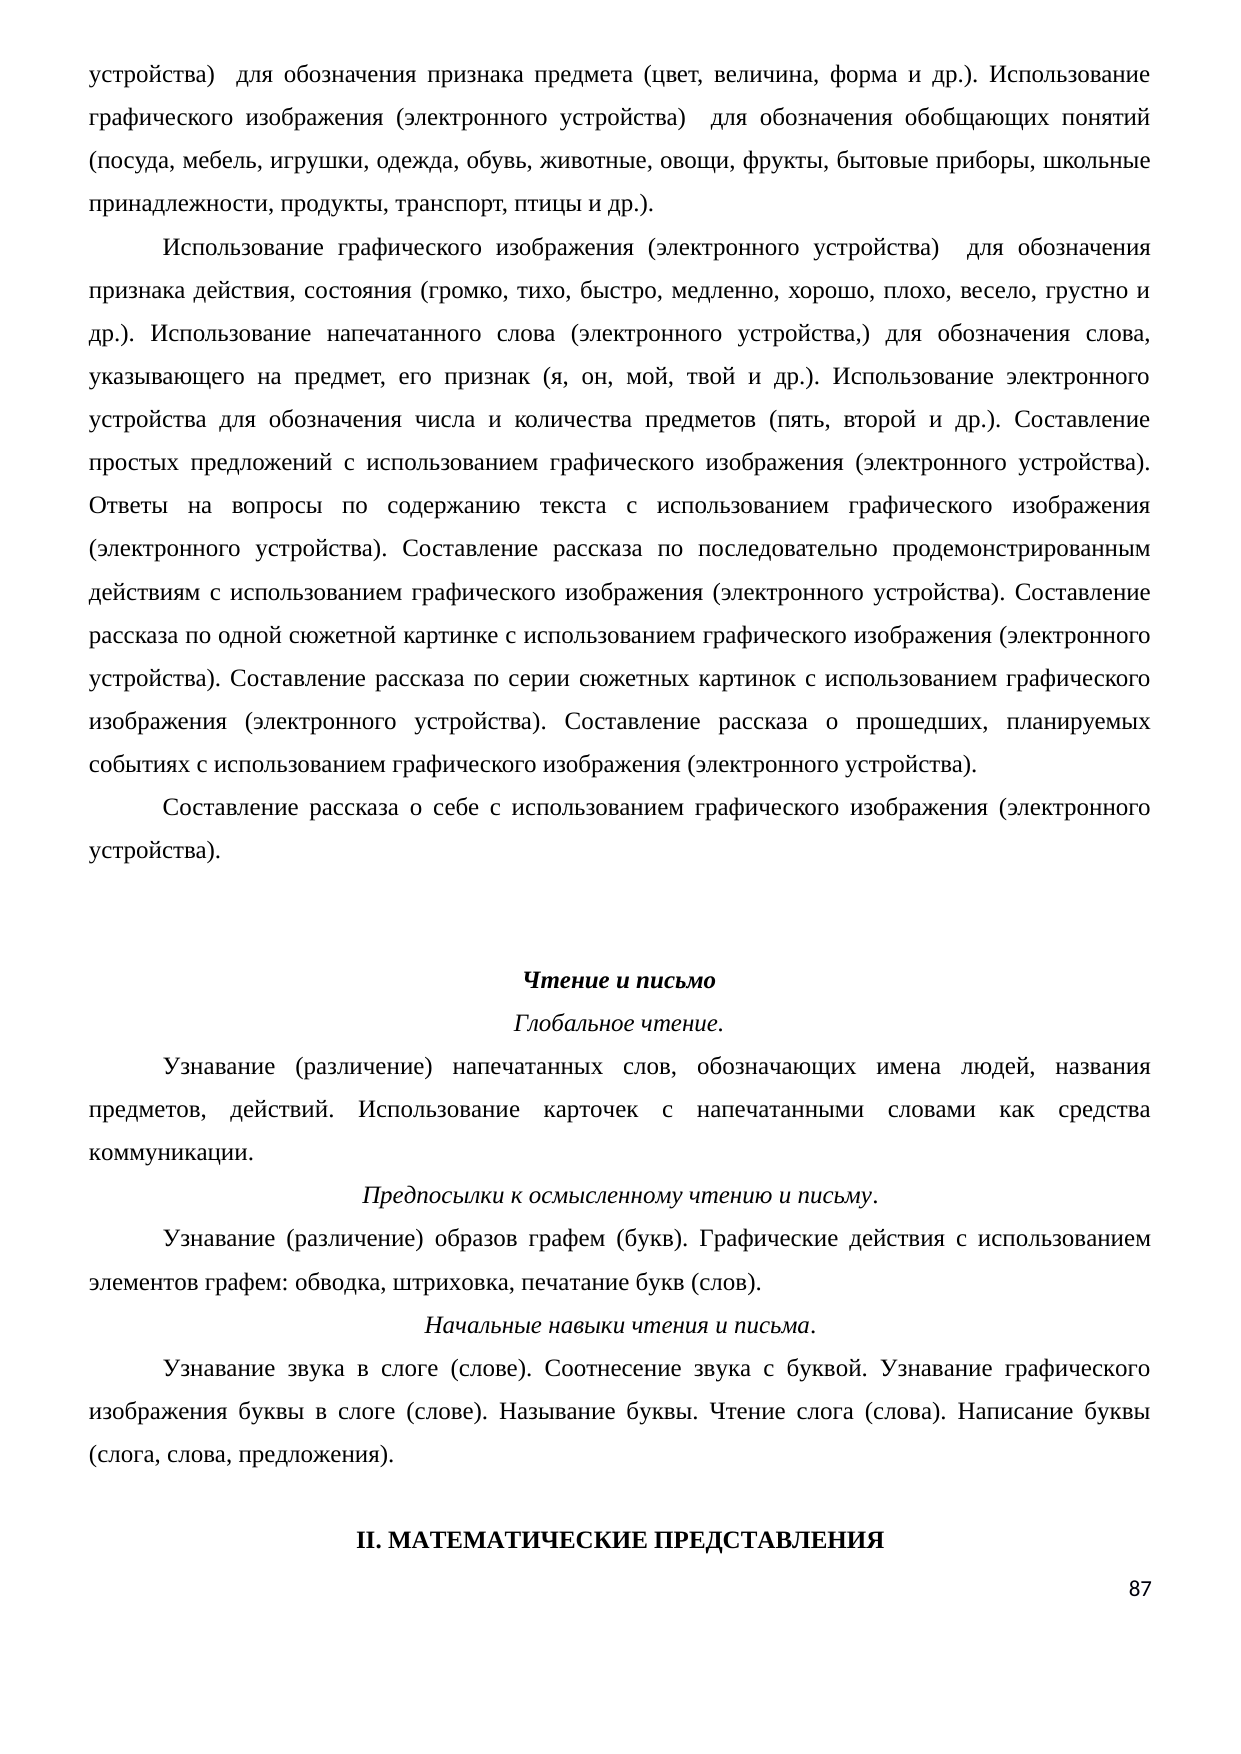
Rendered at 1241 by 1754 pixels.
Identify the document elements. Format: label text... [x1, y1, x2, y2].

text Глобальное чтение. [89, 1008, 1152, 1037]
text Начальные навыки чтения и письма. [89, 1310, 1152, 1338]
text Использование графического изображения (электронного устройства) для обозначения признака действия, состояния (громко, тихо, быстро, медленно, хорошо, плохо, весело, грустно и др.). Использование напечатанного слова (электронного устройства,) для обозначения слова, указывающего на предмет, его признак (я, он, мой, твой и др.). Использование электронного устройства для обозначения числа и количества предметов (пять, второй и др.). Составление простых предложений с использованием графического изображения (электронного устройства). Ответы на вопросы по содержанию текста с использованием графического изображения (электронного устройства). Составление рассказа по последовательно продемонстрированным действиям с использованием графического изображения (электронного устройства). Составление рассказа по одной сюжетной картинке с использованием графического изображения (электронного устройства). Составление рассказа по серии сюжетных картинок с использованием графического изображения (электронного устройства). Составление рассказа о прошедших, планируемых событиях с использованием графического изображения (электронного устройства). [89, 232, 1152, 778]
text Чтение и письмо [89, 965, 1152, 993]
text Узнавание (различение) напечатанных слов, обозначающих имена людей, названия предметов, действий. Использование карточек с напечатанными словами как средства коммуникации. [89, 1051, 1152, 1166]
text Составление рассказа о себе с использованием графического изображения (электронного устройства). [89, 792, 1152, 864]
text Узнавание звука в слоге (слове). Соотнесение звука с буквой. Узнавание графического изображения буквы в слоге (слове). Называние буквы. Чтение слога (слова). Написание буквы (слога, слова, предложения). [89, 1353, 1152, 1468]
text II. МАТЕМАТИЧЕСКИЕ ПРЕДСТАВЛЕНИЯ [89, 1525, 1152, 1554]
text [89, 59, 1152, 217]
text Предпосылки к осмысленному чтению и письму. [89, 1180, 1152, 1209]
text Узнавание (различение) образов графем (букв). Графические действия с использованием элементов графем: обводка, штриховка, печатание букв (слов). [89, 1223, 1152, 1295]
